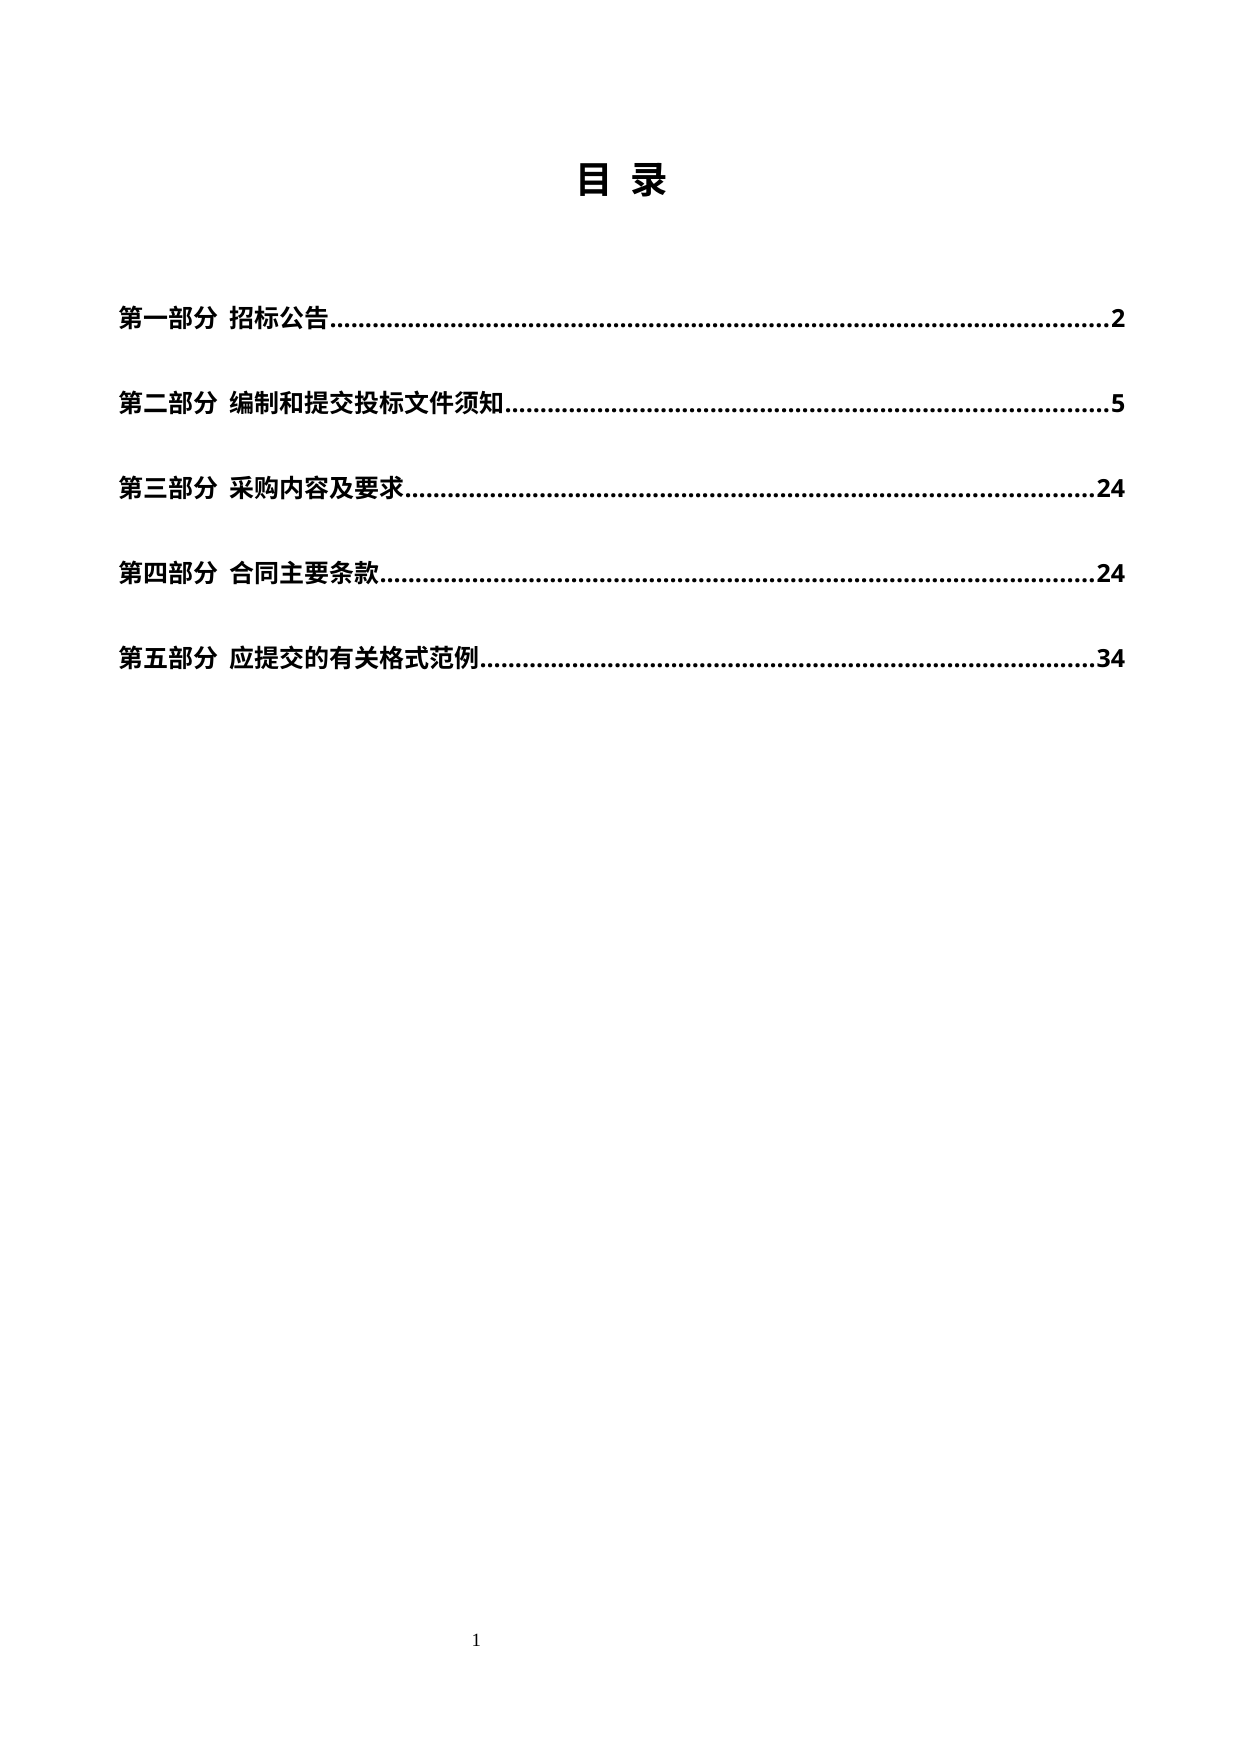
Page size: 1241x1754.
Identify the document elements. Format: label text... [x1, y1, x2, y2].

text 第一部分 招标公告 2 [118, 298, 1125, 334]
text 第二部分 编制和提交投标文件须知 5 [118, 383, 1125, 419]
text 第三部分 采购内容及要求 24 [118, 468, 1125, 504]
text 目 录 [118, 150, 1125, 204]
text 第四部分 合同主要条款 24 [118, 553, 1125, 589]
text 第五部分 应提交的有关格式范例 34 [118, 638, 1125, 674]
